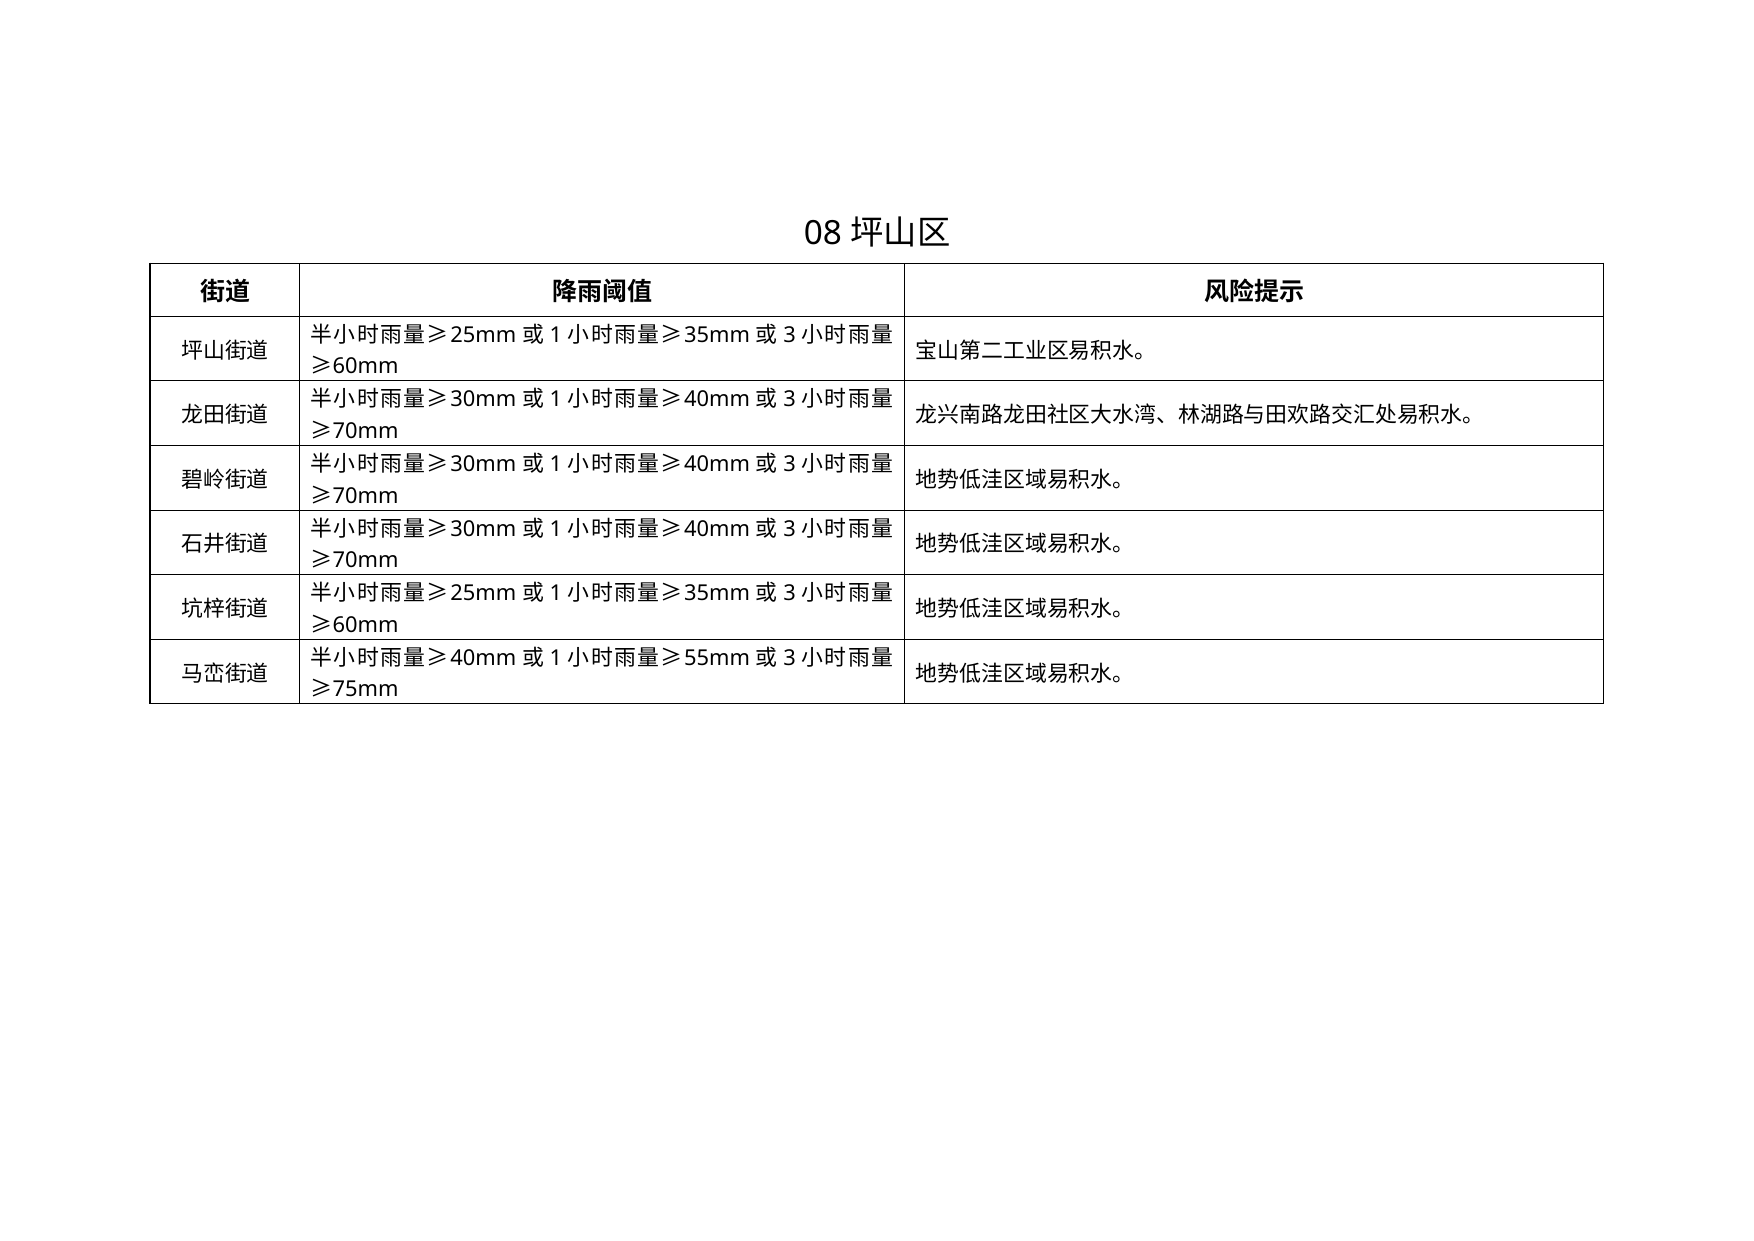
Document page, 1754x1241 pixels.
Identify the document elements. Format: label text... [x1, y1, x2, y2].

table_cell 半小时雨量≥25mm或1小时雨量≥35mm或3小时雨量≥60mm [300, 317, 904, 380]
table_cell 宝山第二工业区易积水。 [905, 317, 1603, 380]
table_cell 碧岭街道 [151, 446, 299, 509]
table_cell 石井街道 [151, 511, 299, 574]
table_cell 半小时雨量≥30mm或1小时雨量≥40mm或3小时雨量≥70mm [300, 511, 904, 574]
table_cell 马峦街道 [151, 640, 299, 703]
table_cell 半小时雨量≥40mm或1小时雨量≥55mm或3小时雨量≥75mm [300, 640, 904, 703]
table_cell 地势低洼区域易积水。 [905, 640, 1603, 703]
table_header 风险提示 [905, 264, 1603, 316]
table_cell 半小时雨量≥30mm或1小时雨量≥40mm或3小时雨量≥70mm [300, 446, 904, 509]
table_cell 坑梓街道 [151, 575, 299, 639]
text 08 坪山区 [150, 198, 1604, 263]
table_cell 地势低洼区域易积水。 [905, 575, 1603, 639]
table_cell 地势低洼区域易积水。 [905, 446, 1603, 509]
table_cell 龙田街道 [151, 381, 299, 445]
table_header 街道 [151, 264, 299, 316]
table_cell 半小时雨量≥25mm或1小时雨量≥35mm或3小时雨量≥60mm [300, 575, 904, 639]
table_cell 坪山街道 [151, 317, 299, 380]
table_cell 地势低洼区域易积水。 [905, 511, 1603, 574]
table_header 降雨阈值 [300, 264, 904, 316]
table_cell 半小时雨量≥30mm或1小时雨量≥40mm或3小时雨量≥70mm [300, 381, 904, 445]
table_cell 龙兴南路龙田社区大水湾、林湖路与田欢路交汇处易积水。 [905, 381, 1603, 445]
